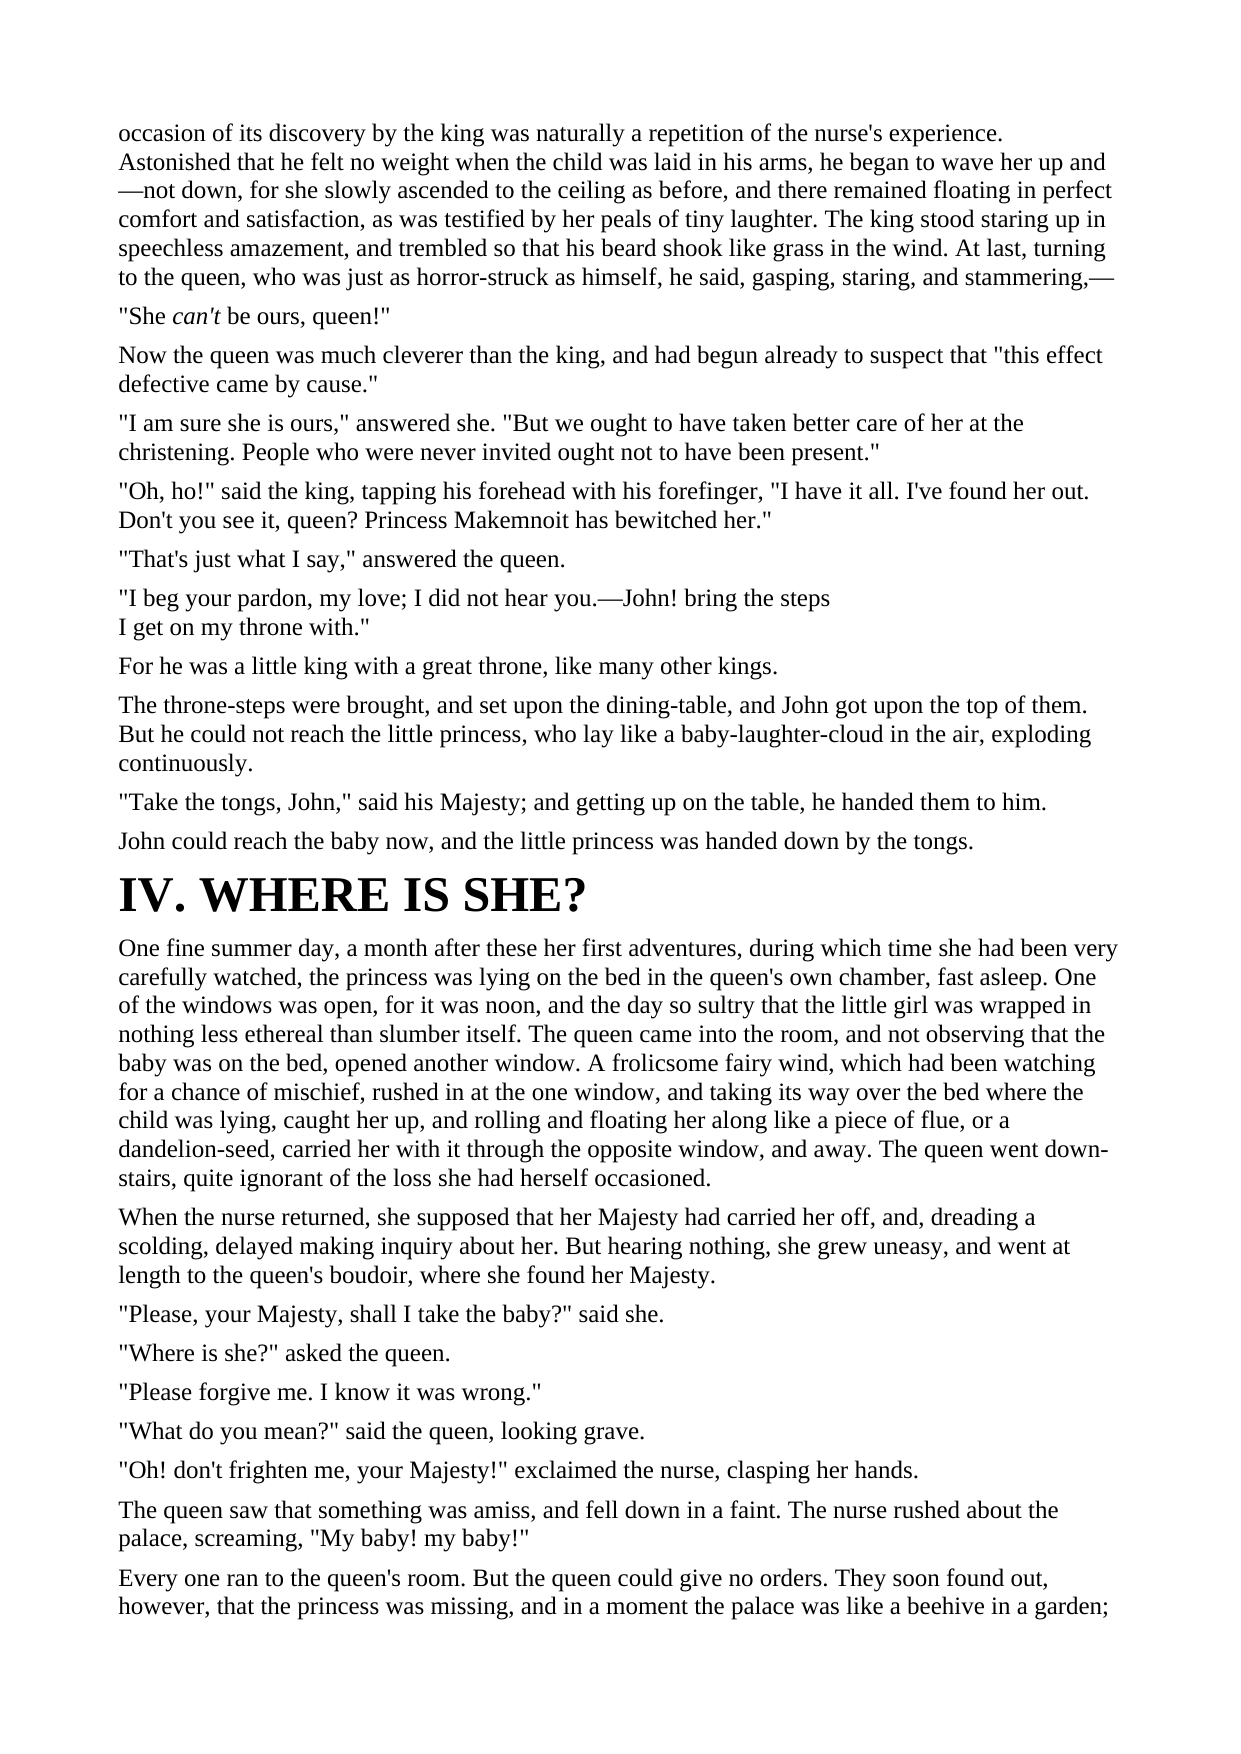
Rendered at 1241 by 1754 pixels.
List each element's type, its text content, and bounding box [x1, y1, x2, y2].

text When the nurse returned, she supposed that her Majesty had carried her off, and, dreading a scolding, delayed making inquiry about her. But hearing nothing, she grew uneasy, and went at length to the queen's boudoir, where she found her Majesty. [118, 1202, 1122, 1288]
text "Oh! don't frighten me, your Majesty!" exclaimed the nurse, clasping her hands. [118, 1456, 1122, 1484]
text "I beg your pardon, my love; I did not hear you.—John! bring the steps I get on my throne with." [118, 583, 1122, 641]
text For he was a little king with a great throne, like many other kings. [118, 651, 1122, 680]
text "Take the tongs, John," said his Majesty; and getting up on the table, he handed them to him. [118, 787, 1122, 816]
text John could reach the baby now, and the little princess was handed down by the tongs. [118, 826, 1122, 855]
text IV. WHERE IS SHE? [118, 865, 1122, 923]
text "Oh, ho!" said the king, tapping his forehead with his forefinger, "I have it all. I've found her out. Don't you see it, queen? Princess Makemnoit has bewitched her." [118, 476, 1122, 533]
text Now the queen was much cleverer than the king, and had begun already to suspect that "this effect defective came by cause." [118, 340, 1122, 398]
text "Please forgive me. I know it was wrong." [118, 1377, 1122, 1406]
text The throne-steps were brought, and set upon the dining-table, and John got upon the top of them. But he could not reach the little princess, who lay like a baby-laughter-cloud in the air, exploding continuously. [118, 690, 1122, 776]
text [118, 1563, 1122, 1620]
text The queen saw that something was amiss, and fell down in a faint. The nurse rushed about the palace, screaming, "My baby! my baby!" [118, 1495, 1122, 1552]
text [118, 118, 1122, 291]
text "That's just what I say," answered the queen. [118, 544, 1122, 573]
text "I am sure she is ours," answered she. "But we ought to have taken better care of her at the christening. People who were never invited ought not to have been present." [118, 408, 1122, 466]
text "Where is she?" asked the queen. [118, 1338, 1122, 1367]
text One fine summer day, a month after these her first adventures, during which time she had been very carefully watched, the princess was lying on the bed in the queen's own chamber, fast asleep. One of the windows was open, for it was noon, and the day so sultry that the little girl was wrapped in nothing less ethereal than slumber itself. The queen came into the room, and not observing that the baby was on the bed, opened another window. A frolicsome fairy wind, which had been watching for a chance of mischief, rushed in at the one window, and taking its way over the bed where the child was lying, caught her up, and rolling and floating her along like a piece of flue, or a dandelion-seed, carried her with it through the opposite window, and away. The queen went down-stairs, quite ignorant of the loss she had herself occasioned. [118, 933, 1122, 1192]
text "Please, your Majesty, shall I take the baby?" said she. [118, 1299, 1122, 1328]
text "What do you mean?" said the queen, looking grave. [118, 1416, 1122, 1445]
text "She can't be ours, queen!" [118, 301, 1122, 330]
